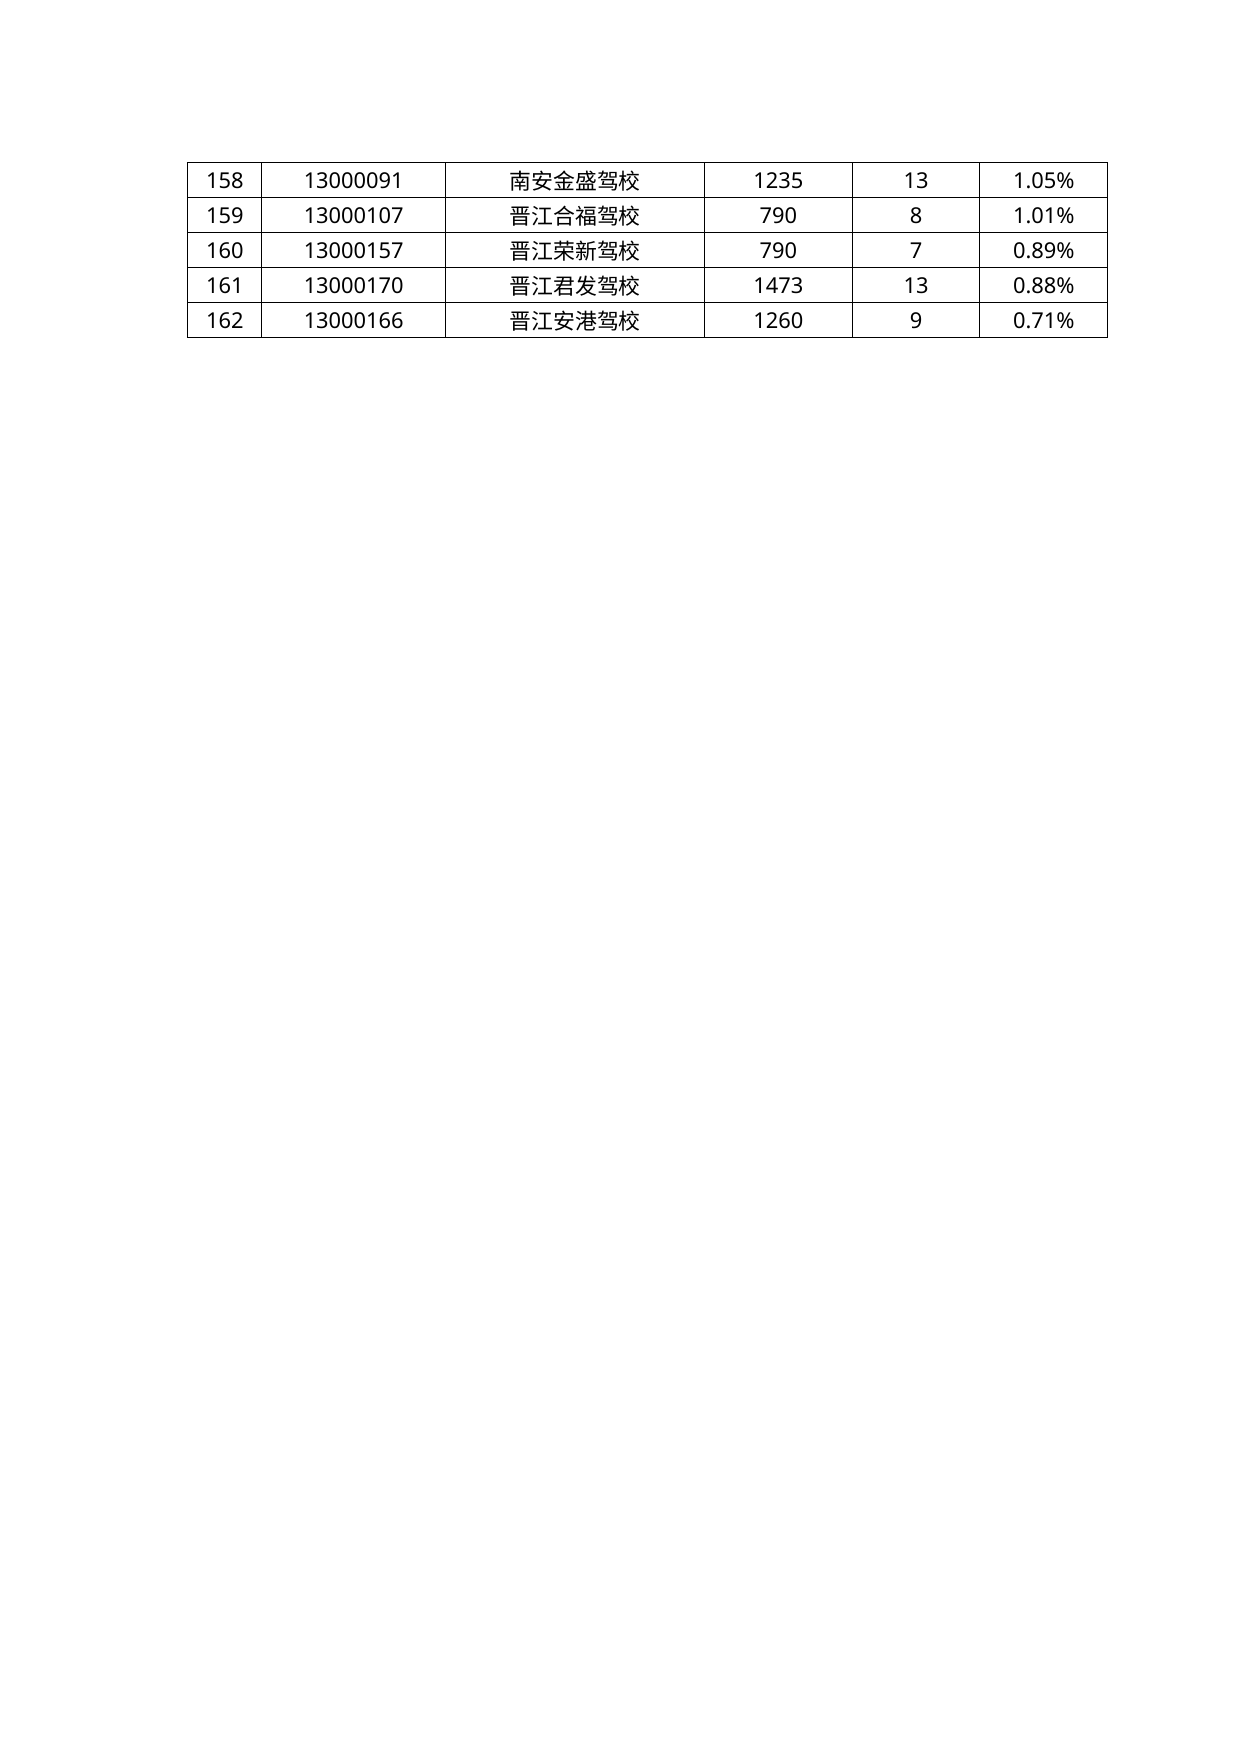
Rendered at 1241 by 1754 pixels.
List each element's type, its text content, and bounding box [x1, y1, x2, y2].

table_cell 晋江荣新驾校 [446, 233, 704, 267]
table_cell 13000091 [262, 163, 445, 197]
table_cell 158 [188, 163, 261, 197]
table_cell 8 [853, 198, 979, 232]
table_cell 1.05% [980, 163, 1107, 197]
table_cell 1473 [705, 268, 852, 302]
table_cell 0.88% [980, 268, 1107, 302]
table_cell 13 [853, 163, 979, 197]
table_cell 7 [853, 233, 979, 267]
table_cell 160 [188, 233, 261, 267]
table_cell 13000170 [262, 268, 445, 302]
table_cell 159 [188, 198, 261, 232]
table_cell 790 [705, 198, 852, 232]
table_cell 0.71% [980, 303, 1107, 337]
table_cell 162 [188, 303, 261, 337]
table_cell 13000107 [262, 198, 445, 232]
table_cell 1.01% [980, 198, 1107, 232]
table_cell 9 [853, 303, 979, 337]
table_cell 13000157 [262, 233, 445, 267]
table_cell 晋江合福驾校 [446, 198, 704, 232]
table_cell 晋江安港驾校 [446, 303, 704, 337]
table_cell 1235 [705, 163, 852, 197]
table_cell 161 [188, 268, 261, 302]
table_cell 晋江君发驾校 [446, 268, 704, 302]
table_cell 13000166 [262, 303, 445, 337]
table_cell 790 [705, 233, 852, 267]
table_cell 0.89% [980, 233, 1107, 267]
table_cell 南安金盛驾校 [446, 163, 704, 197]
table_cell 1260 [705, 303, 852, 337]
table_cell 13 [853, 268, 979, 302]
